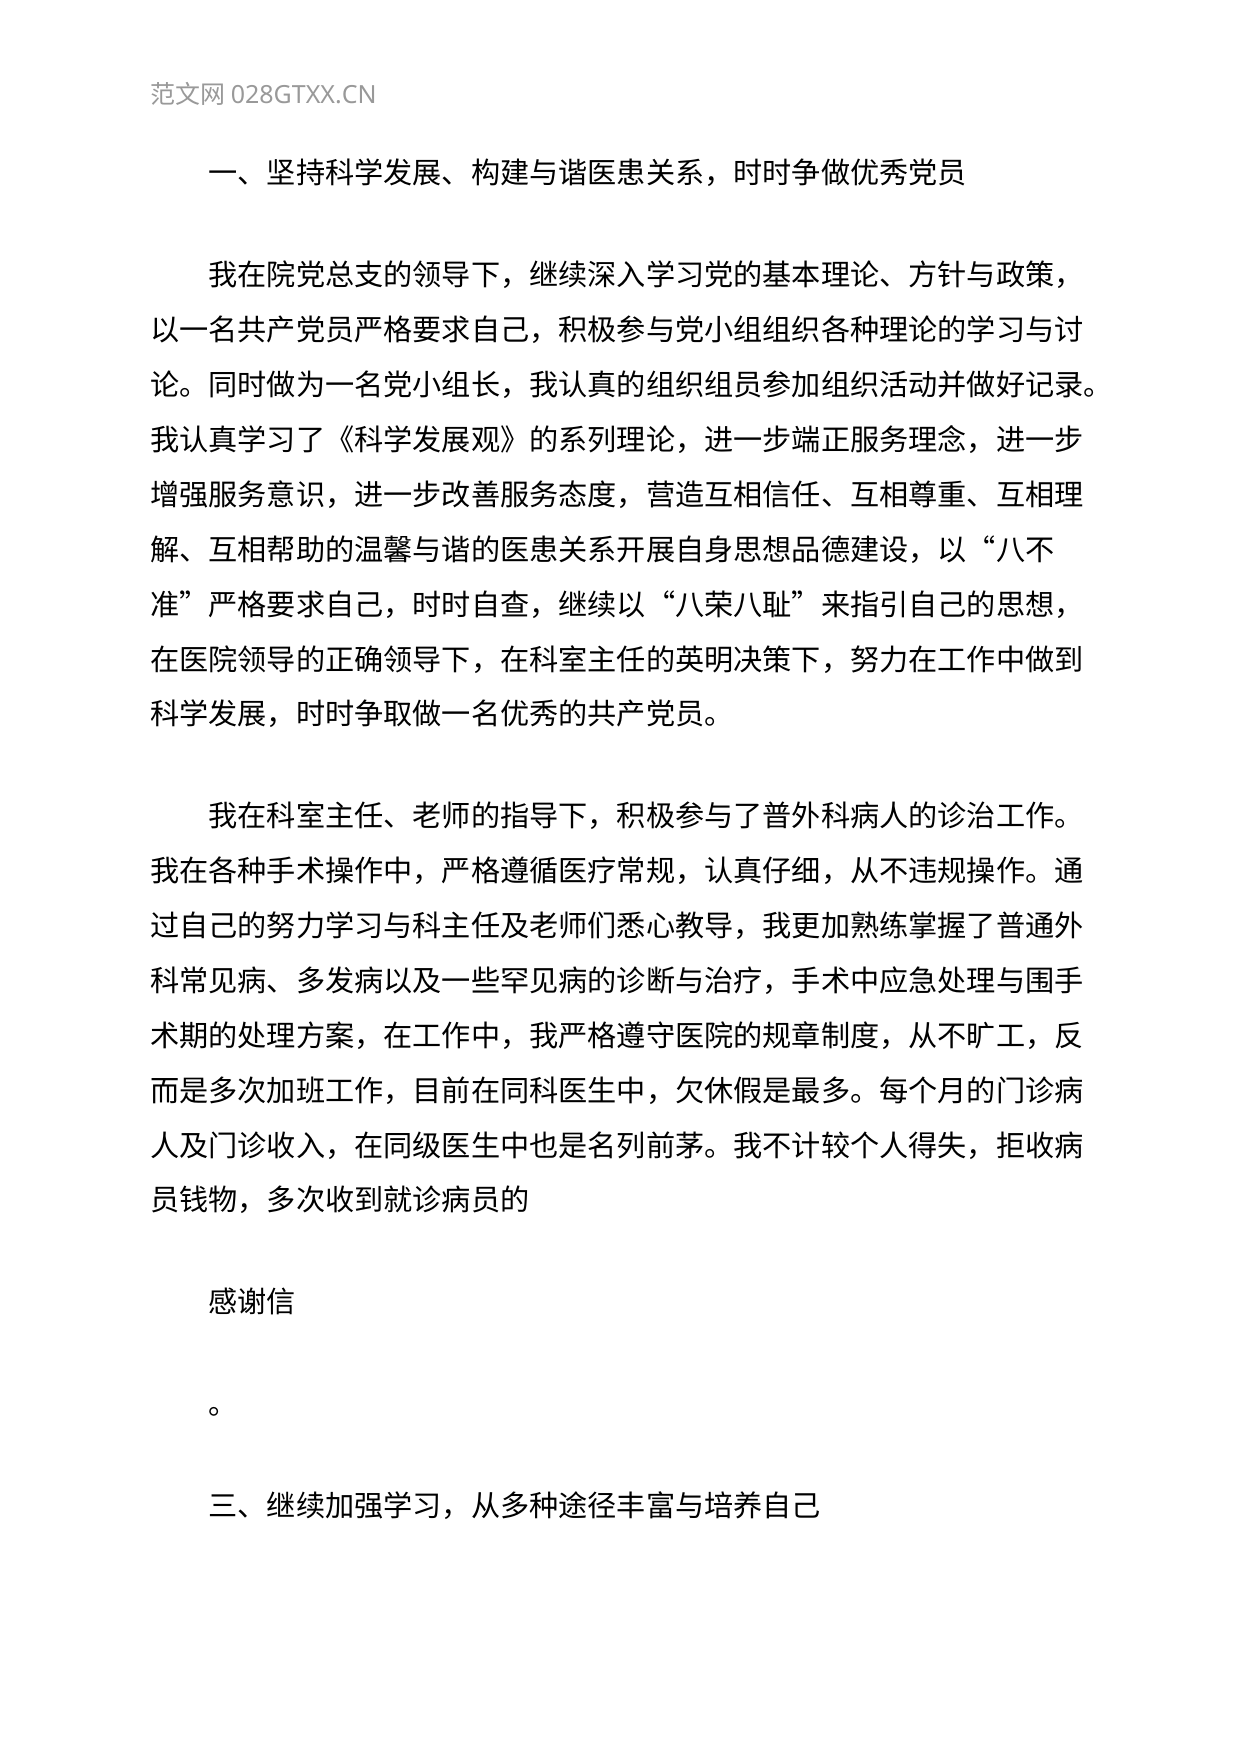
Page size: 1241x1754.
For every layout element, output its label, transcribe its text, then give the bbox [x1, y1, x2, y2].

text 我在院党总支的领导下，继续深入学习党的基本理论、方针与政策，以一名共产党员严格要求自己，积极参与党小组组织各种理论的学习与讨论。同时做为一名党小组长，我认真的组织组员参加组织活动并做好记录。我认真学习了《科学发展观》的系列理论，进一步端正服务理念，进一步增强服务意识，进一步改善服务态度，营造互相信任、互相尊重、互相理解、互相帮助的温馨与谐的医患关系开展自身思想品德建设，以“八不准”严格要求自己，时时自查，继续以“八荣八耻”来指引自己的思想，在医院领导的正确领导下，在科室主任的英明决策下，努力在工作中做到科学发展，时时争取做一名优秀的共产党员。 [150, 252, 1090, 733]
text 一、坚持科学发展、构建与谐医患关系，时时争做优秀党员 [150, 150, 1090, 192]
text 我在科室主任、老师的指导下，积极参与了普外科病人的诊治工作。我在各种手术操作中，严格遵循医疗常规，认真仔细，从不违规操作。通过自己的努力学习与科主任及老师们悉心教导，我更加熟练掌握了普通外科常见病、多发病以及一些罕见病的诊断与治疗，手术中应急处理与围手术期的处理方案，在工作中，我严格遵守医院的规章制度，从不旷工，反而是多次加班工作，目前在同科医生中，欠休假是最多。每个月的门诊病人及门诊收入，在同级医生中也是名列前茅。我不计较个人得失，拒收病员钱物，多次收到就诊病员的 [150, 793, 1090, 1219]
text 。 [150, 1381, 1090, 1423]
text 三、继续加强学习，从多种途径丰富与培养自己 [150, 1482, 1090, 1524]
text 感谢信 [150, 1279, 1090, 1321]
